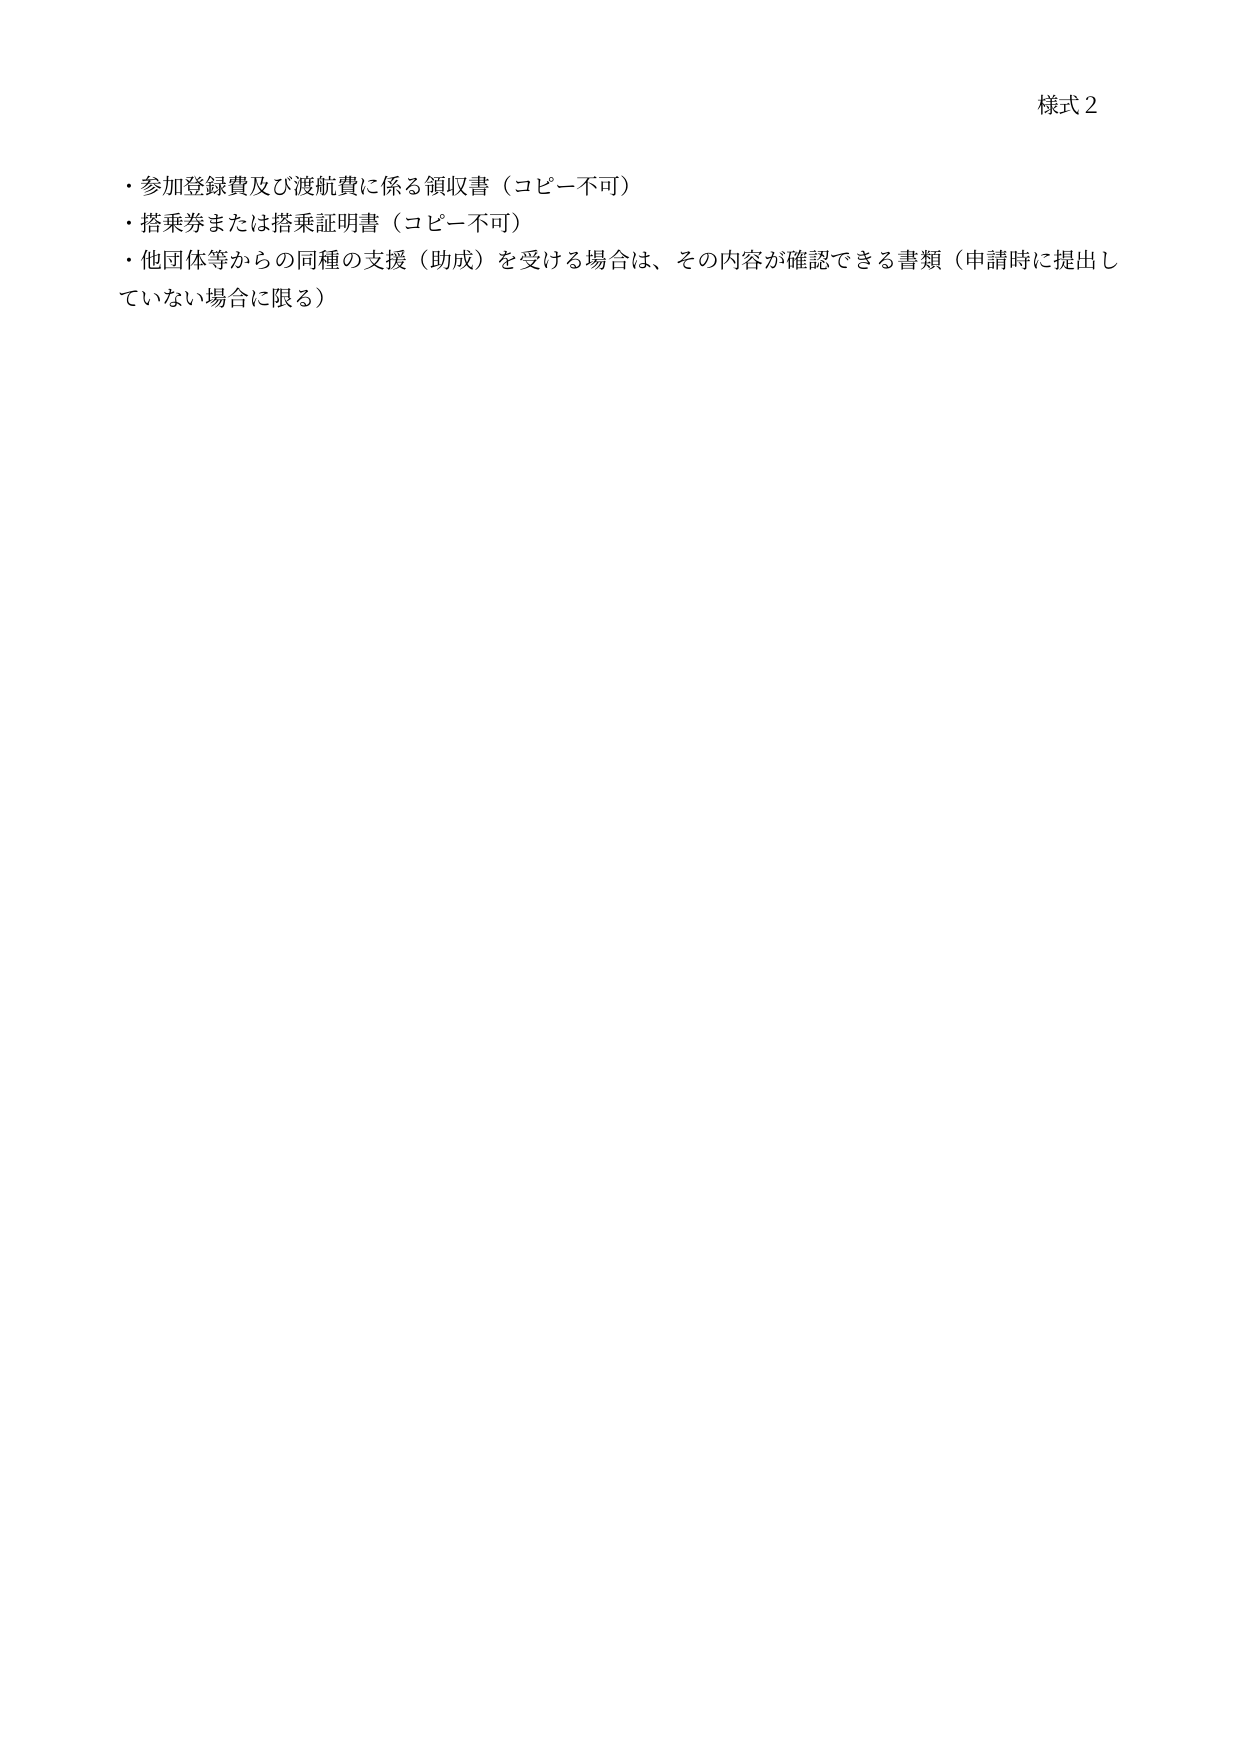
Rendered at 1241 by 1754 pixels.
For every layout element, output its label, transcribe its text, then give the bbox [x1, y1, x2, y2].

text ・参加登録費及び渡航費に係る領収書（コピー不可） [118, 167, 1122, 204]
text ・他団体等からの同種の支援（助成）を受ける場合は、その内容が確認できる書類（申請時に提出していない場合に限る） [118, 241, 1122, 315]
text ・搭乗券または搭乗証明書（コピー不可） [118, 204, 1122, 241]
